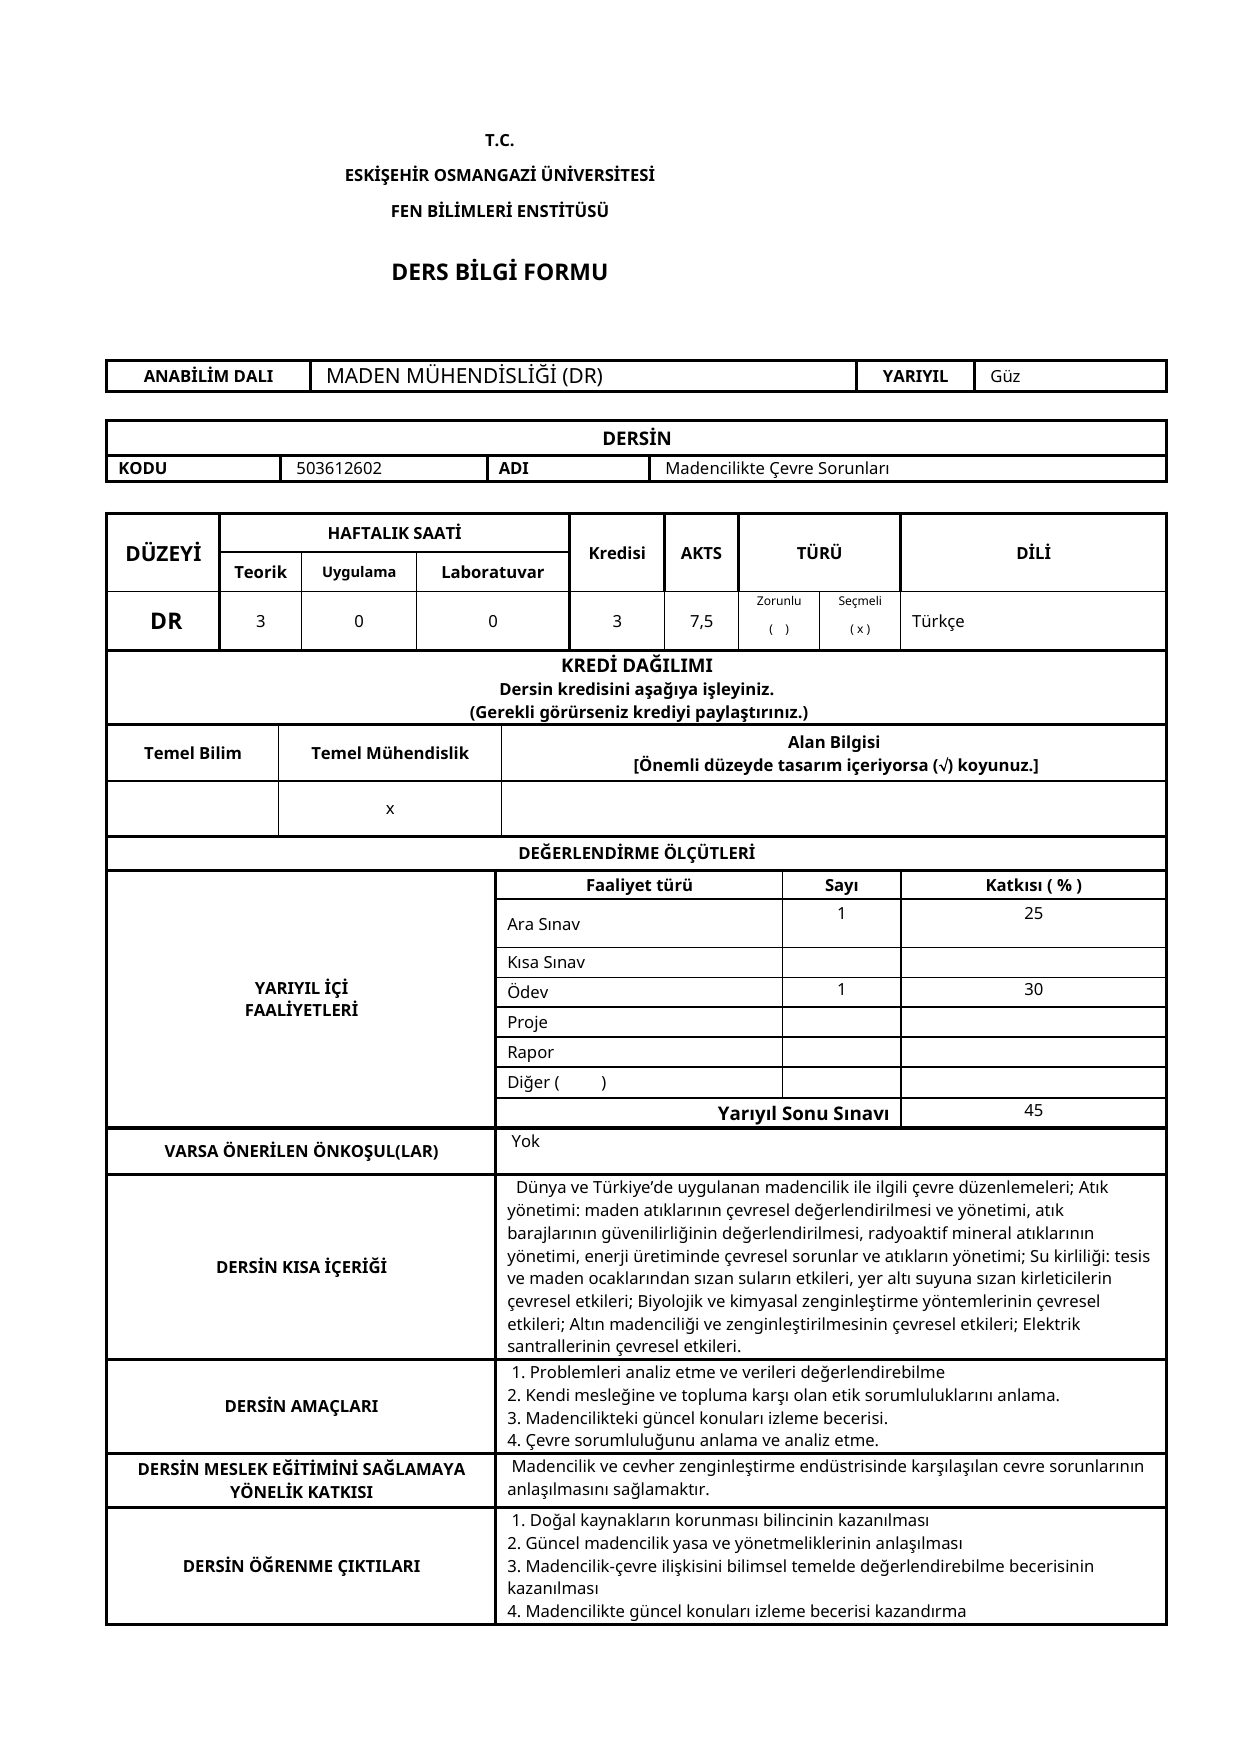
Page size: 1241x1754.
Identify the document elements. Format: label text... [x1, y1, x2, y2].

table_cell Katkısı ( % ) [902, 872, 1165, 898]
table_header TÜRÜ [740, 515, 899, 591]
table_cell [902, 948, 1165, 977]
table_cell Faaliyet türü [497, 872, 782, 898]
table_cell Ara Sınav [497, 900, 782, 947]
table_cell [502, 782, 1165, 835]
table_cell YARIYIL İÇİ FAALİYETLERİ [108, 872, 494, 1126]
table_cell 1 [783, 978, 900, 1006]
table_cell Yok [497, 1130, 1165, 1173]
table_header ANABİLİM DALI [108, 362, 309, 390]
table_cell KODU [108, 457, 279, 480]
table_header DERSİN [108, 422, 1165, 454]
table_cell VARSA ÖNERİLEN ÖNKOŞUL(LAR) [108, 1130, 494, 1173]
table_cell Seçmeli ( x ) [820, 592, 900, 649]
table_header HAFTALIK SAATİ [221, 515, 568, 551]
table_cell 7,5 [665, 592, 738, 649]
table_cell 1. Problemleri analiz etme ve verileri değerlendirebilme 2. Kendi mesleğine ve topluma karşı olan etik sorumluluklarını anlama. 3. Madencilikteki güncel konuları izleme becerisi. 4. Çevre sorumluluğunu anlama ve analiz etme. [497, 1361, 1165, 1452]
table_cell [902, 1008, 1165, 1036]
table_cell Türkçe [901, 592, 1165, 649]
table_cell 3 [221, 592, 301, 649]
table_cell Madencilik ve cevher zenginleştirme endüstrisinde karşılaşılan cevre sorunlarının anlaşılmasını sağlamaktır. [497, 1455, 1165, 1506]
table_cell 30 [902, 978, 1165, 1006]
table_cell Uygulama [302, 553, 416, 591]
table_cell Yarıyıl Sonu Sınavı [497, 1099, 900, 1126]
table_cell KREDİ DAĞILIMI Dersin kredisini aşağıya işleyiniz. (Gerekli görürseniz krediyi paylaştırınız.) [108, 652, 1165, 723]
table_header Kredisi [571, 515, 663, 591]
table_cell 0 [417, 592, 568, 649]
table_header MADEN MÜHENDİSLİĞİ (DR) [312, 362, 855, 390]
table_cell [783, 1068, 900, 1097]
table_cell 3 [571, 592, 664, 649]
table_cell Proje [497, 1008, 782, 1036]
table_header DİLİ [902, 515, 1165, 591]
table_cell Teorik [221, 553, 301, 591]
table_cell DERSİN AMAÇLARI [108, 1361, 494, 1452]
table_cell Rapor [497, 1038, 782, 1066]
table_cell Dünya ve Türkiye’de uygulanan madencilik ile ilgili çevre düzenlemeleri; Atık yönetimi: maden atıklarının çevresel değerlendirilmesi ve yönetimi, atık barajlarının güvenilirliğinin değerlendirilmesi, radyoaktif mineral atıklarının yönetimi, enerji üretiminde çevresel sorunlar ve atıkların yönetimi; Su kirliliği: tesis ve maden ocaklarından sızan suların etkileri, yer altı suyuna sızan kirleticilerin çevresel etkileri; Biyolojik ve kimyasal zenginleştirme yöntemlerinin çevresel etkileri; Altın madenciliği ve zenginleştirilmesinin çevresel etkileri; Elektrik santrallerinin çevresel etkileri. [497, 1176, 1165, 1358]
table_cell 1 [783, 900, 900, 947]
table_header YARIYIL [858, 362, 973, 390]
table_cell DR [108, 592, 218, 649]
table_cell Kısa Sınav [497, 948, 782, 977]
table_cell 45 [902, 1099, 1165, 1126]
table_cell Madencilikte Çevre Sorunları [651, 457, 1165, 480]
table_cell Laboratuvar [417, 553, 568, 591]
table_cell 0 [302, 592, 416, 649]
table_cell DERSİN KISA İÇERİĞİ [108, 1176, 494, 1358]
table_cell 25 [902, 900, 1165, 947]
table_header DÜZEYİ [108, 515, 218, 591]
table_cell x [279, 782, 501, 835]
table_cell Ödev [497, 978, 782, 1006]
table_cell ADI [489, 457, 648, 480]
table_cell Diğer ( ) [497, 1068, 782, 1097]
table_cell Temel Mühendislik [279, 726, 501, 780]
table_cell [902, 1038, 1165, 1066]
table_cell [783, 1008, 900, 1036]
table_cell DERSİN MESLEK EĞİTİMİNİ SAĞLAMAYA YÖNELİK KATKISI [108, 1455, 494, 1506]
table_header [976, 362, 1165, 390]
table_cell Temel Bilim [108, 726, 278, 780]
table_cell Sayı [783, 872, 900, 898]
table_header AKTS [666, 515, 737, 591]
table_cell DEĞERLENDİRME ÖLÇÜTLERİ [108, 838, 1165, 868]
table_cell 503612602 [282, 457, 486, 480]
table_cell Zorunlu ( ) [739, 592, 819, 649]
table_cell [783, 948, 900, 977]
table_cell 1. Doğal kaynakların korunması bilincinin kazanılması 2. Güncel madencilik yasa ve yönetmeliklerinin anlaşılması 3. Madencilik-çevre ilişkisini bilimsel temelde değerlendirebilme becerisinin kazanılması 4. Madencilikte güncel konuları izleme becerisi kazandırma [497, 1509, 1165, 1622]
table_cell [902, 1068, 1165, 1097]
table_cell [783, 1038, 900, 1066]
table_cell Alan Bilgisi [Önemli düzeyde tasarım içeriyorsa () koyunuz.] [502, 726, 1165, 780]
table_cell [108, 782, 278, 835]
table_cell DERSİN ÖĞRENME ÇIKTILARI [108, 1509, 494, 1622]
